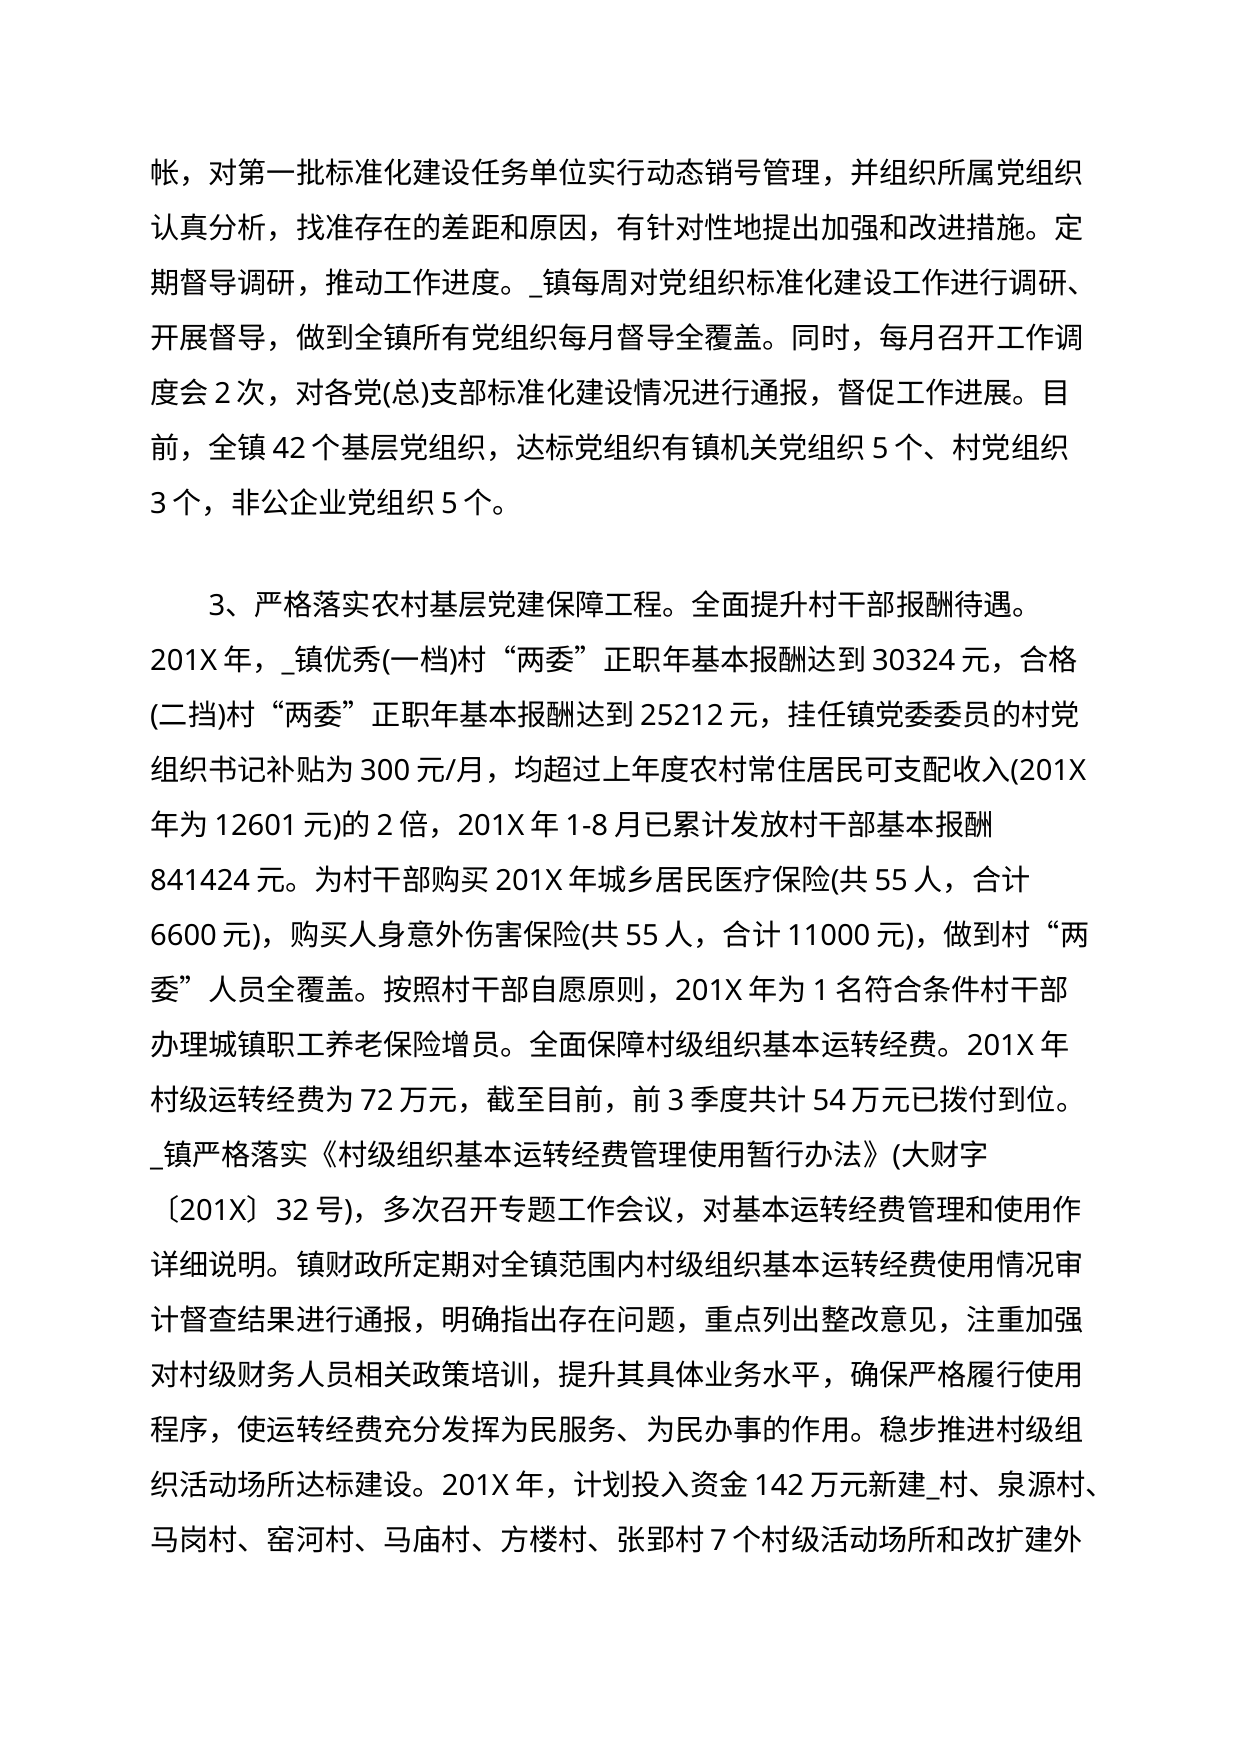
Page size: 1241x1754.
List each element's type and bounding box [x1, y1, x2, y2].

text [150, 582, 1090, 1559]
text [150, 150, 1090, 522]
